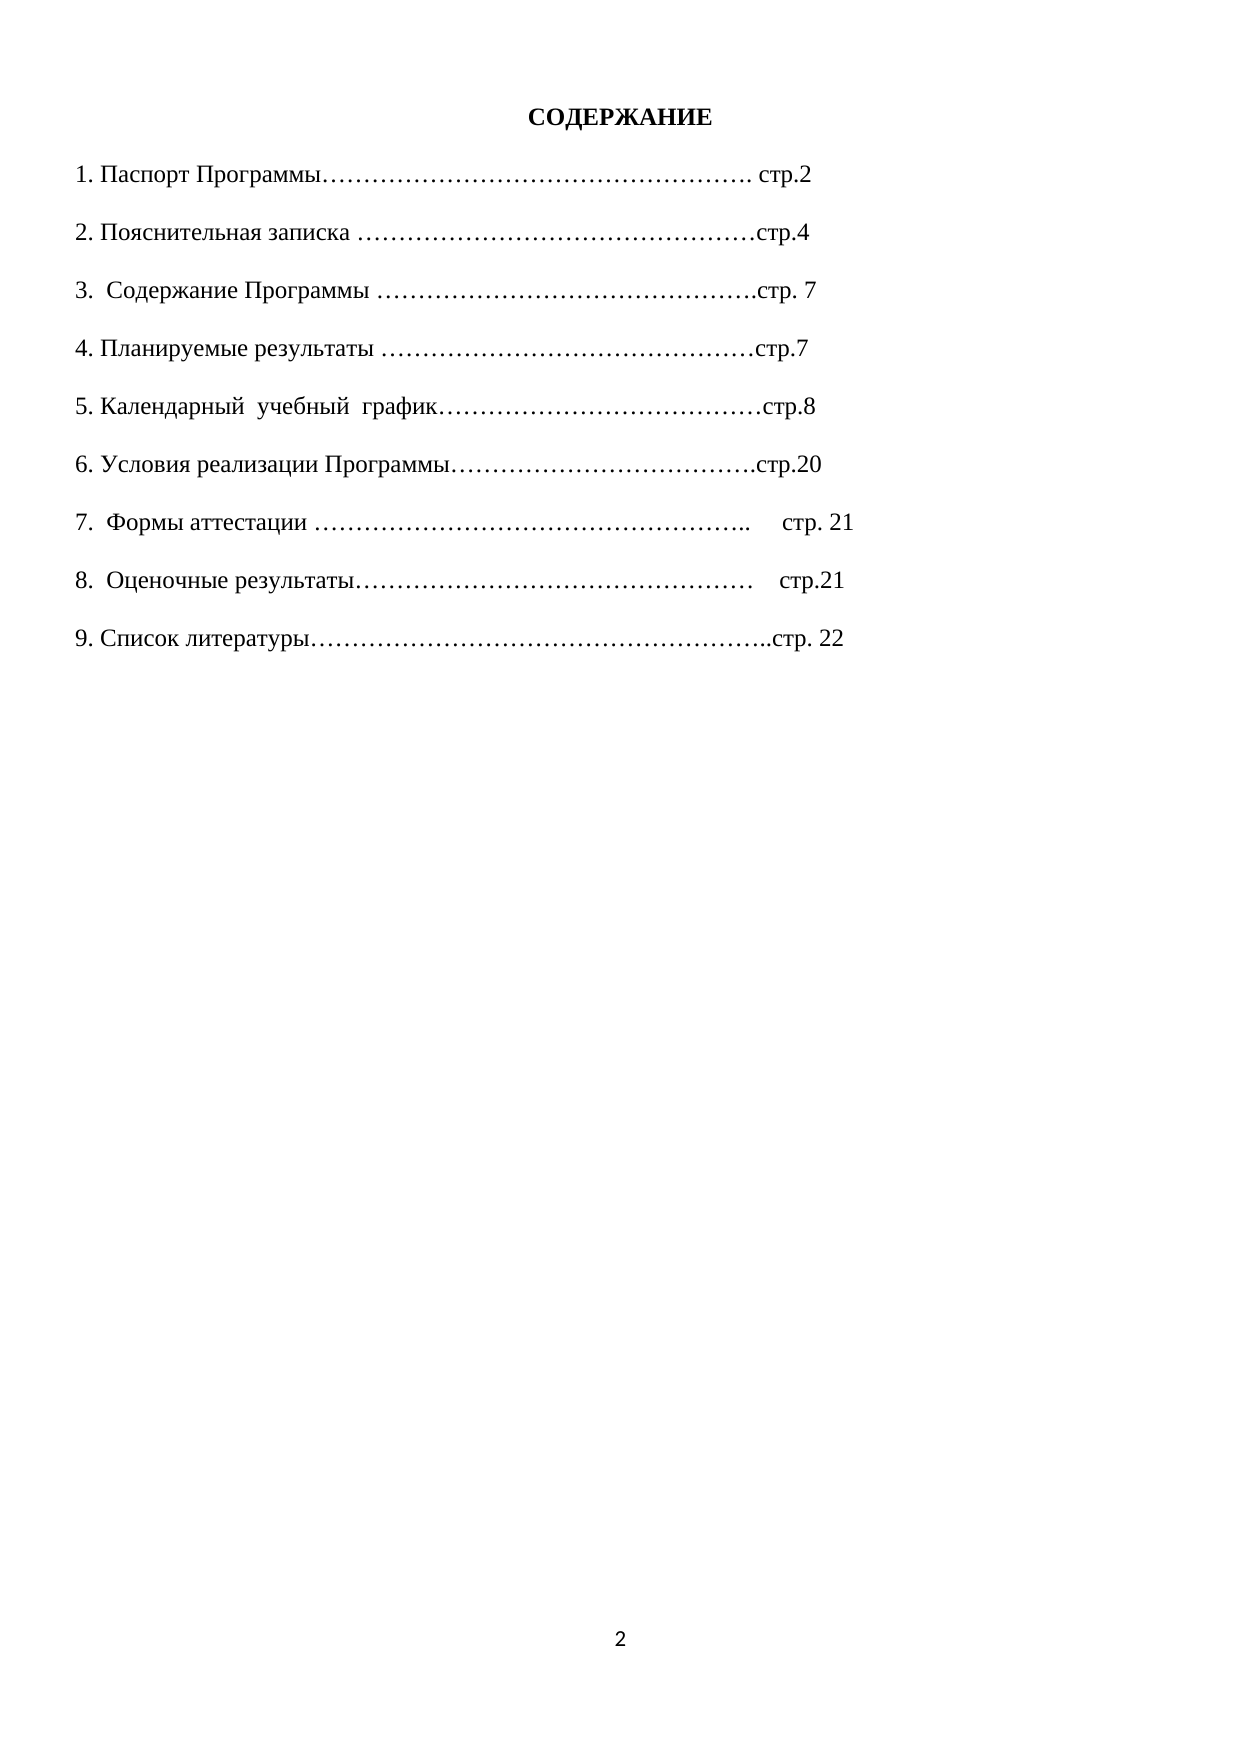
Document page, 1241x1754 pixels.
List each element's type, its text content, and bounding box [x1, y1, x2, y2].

text 5. Календарный учебный график…………………………………стр.8 [75, 391, 1165, 420]
text 8. Оценочные результаты………………………………………… стр.21 [75, 565, 1165, 594]
text 7. Формы аттестации …………………………………………….. стр. 21 [75, 507, 1165, 536]
text 9. Список литературы………………………………………………..стр. 22 [75, 623, 1165, 652]
text 1. Паспорт Программы……………………………………………. стр.2 [75, 159, 1165, 188]
text СОДЕРЖАНИЕ [75, 102, 1165, 130]
text 6. Условия реализации Программы……………………………….стр.20 [75, 449, 1165, 478]
text 2. Пояснительная записка …………………………………………стр.4 [75, 217, 1165, 246]
text 3. Содержание Программы ……………………………………….стр. 7 [75, 275, 1165, 304]
text 4. Планируемые результаты ………………………………………стр.7 [75, 333, 1165, 362]
